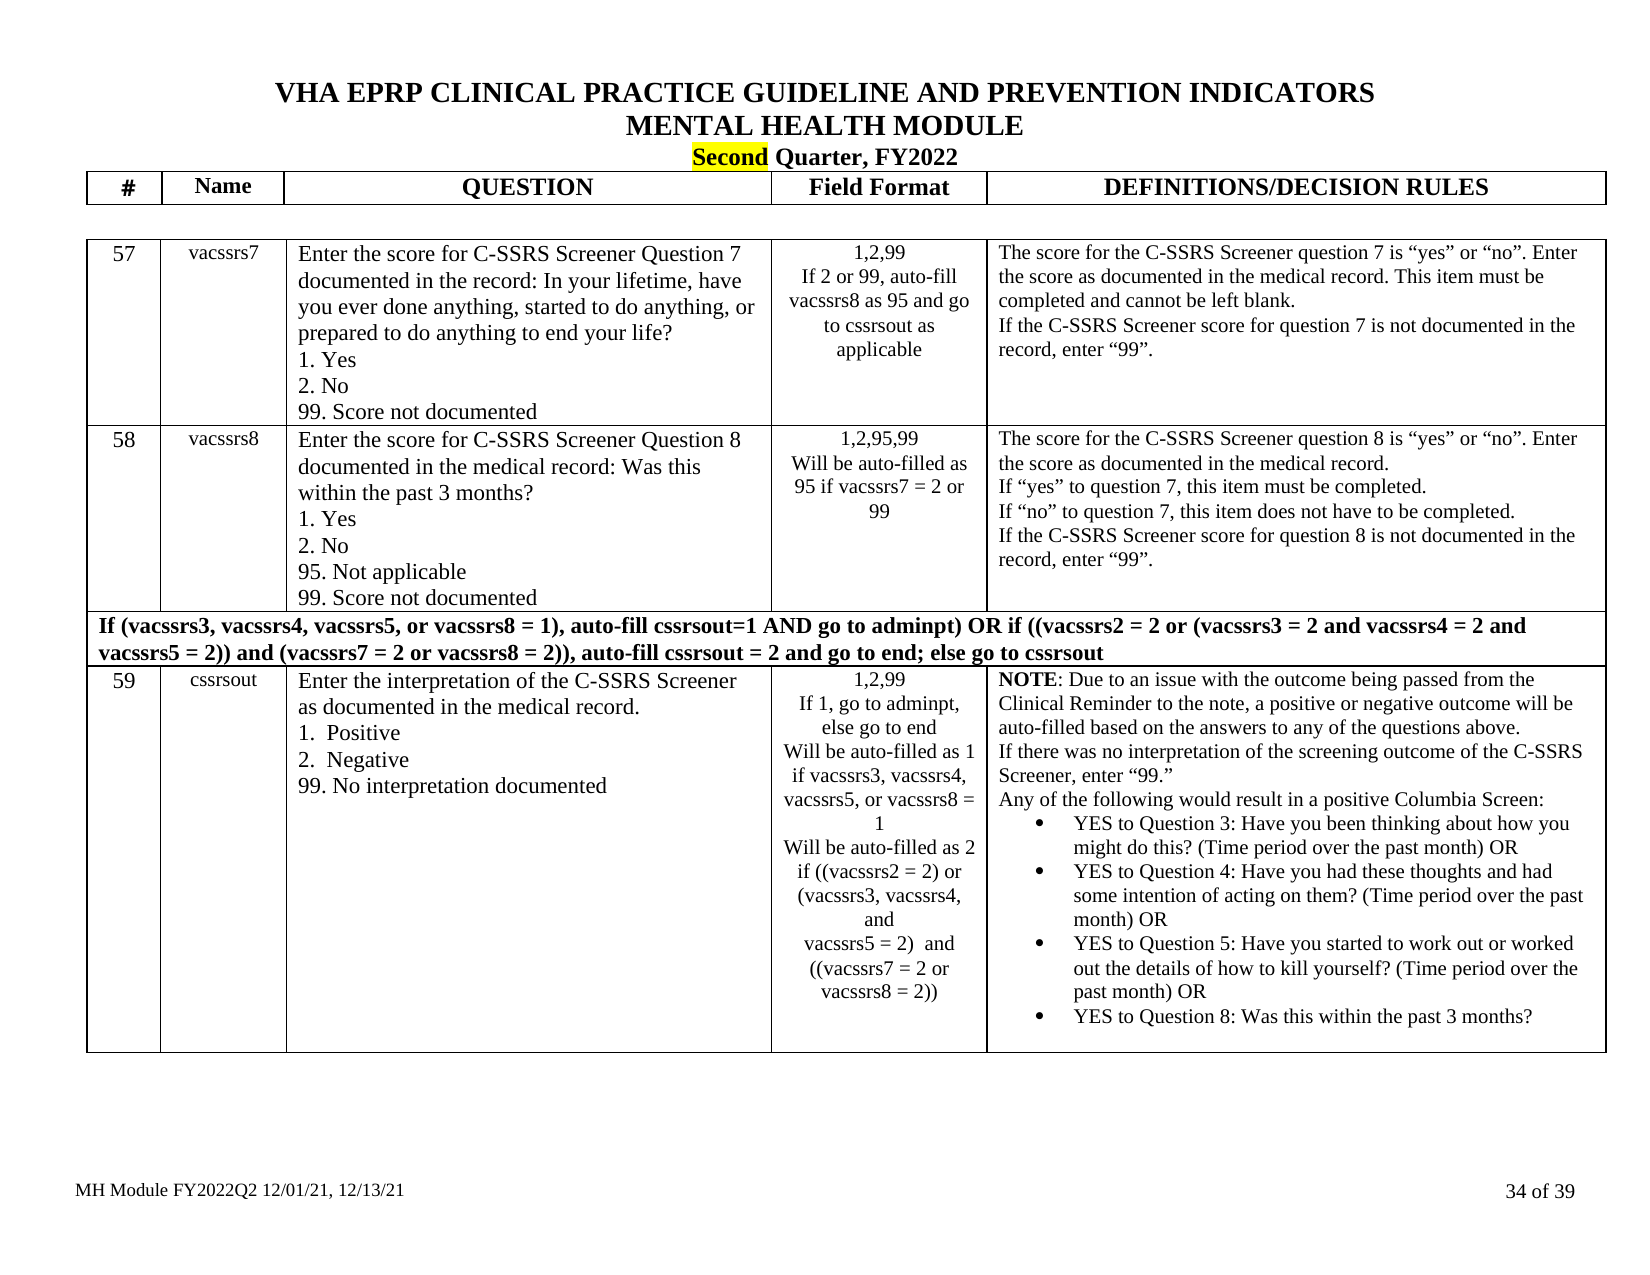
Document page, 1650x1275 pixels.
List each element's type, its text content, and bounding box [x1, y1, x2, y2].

table_cell 1,2,99 If 1, go to adminpt, else go to end Will be auto-filled as 1 if vacssrs3, vacssrs4, vacssrs5, or vacssrs8 = 1 Will be auto-filled as 2 if ((vacssrs2 = 2) or (vacssrs3, vacssrs4, and vacssrs5 = 2) and ((vacssrs7 = 2 or vacssrs8 = 2)) [772, 667, 986, 1052]
table_cell If (vacssrs3, vacssrs4, vacssrs5, or vacssrs8 = 1), auto-fill cssrsout=1 AND go to adminpt) OR if ((vacssrs2 = 2 or (vacssrs3 = 2 and vacssrs4 = 2 and vacssrs5 = 2)) and (vacssrs7 = 2 or vacssrs8 = 2)), auto-fill cssrsout = 2 and go to end; else go to cssrsout [88, 612, 1605, 665]
table_cell NOTE: Due to an issue with the outcome being passed from the Clinical Reminder to the note, a positive or negative outcome will be auto-filled based on the answers to any of the questions above. If there was no interpretation of the screening outcome of the C-SSRS Screener, enter “99.” Any of the following would result in a positive Columbia Screen: YES to Question 3: Have you been thinking about how you might do this? (Time period over the past month) OR YES to Question 4: Have you had these thoughts and had some intention of acting on them? (Time period over the past month) OR YES to Question 5: Have you started to work out or worked out the details of how to kill yourself? (Time period over the past month) OR YES to Question 8: Was this within the past 3 months? [988, 667, 1605, 1052]
table_cell 1,2,95,99 Will be auto-filled as 95 if vacssrs7 = 2 or 99 [772, 426, 986, 611]
table_cell 57 [88, 240, 160, 425]
table_cell Enter the score for C-SSRS Screener Question 7 documented in the record: In your lifetime, have you ever done anything, started to do anything, or prepared to do anything to end your life? 1. Yes 2. No 99. Score not documented [287, 240, 771, 425]
table_cell cssrsout [161, 667, 286, 1052]
table_cell vacssrs8 [161, 426, 286, 611]
table_cell 58 [88, 426, 160, 611]
table_cell Enter the interpretation of the C-SSRS Screener as documented in the medical record. 1. Positive 2. Negative 99. No interpretation documented [287, 667, 771, 1052]
table_cell 59 [88, 667, 160, 1052]
table_cell The score for the C-SSRS Screener question 7 is “yes” or “no”. Enter the score as documented in the medical record. This item must be completed and cannot be left blank. If the C-SSRS Screener score for question 7 is not documented in the record, enter “99”. [988, 240, 1605, 425]
table_cell 1,2,99 If 2 or 99, auto-fill vacssrs8 as 95 and go to cssrsout as applicable [772, 240, 986, 425]
table_cell The score for the C-SSRS Screener question 8 is “yes” or “no”. Enter the score as documented in the medical record. If “yes” to question 7, this item must be completed. If “no” to question 7, this item does not have to be completed. If the C-SSRS Screener score for question 8 is not documented in the record, enter “99”. [988, 426, 1605, 611]
table_cell vacssrs7 [161, 240, 286, 425]
table_cell Enter the score for C-SSRS Screener Question 8 documented in the medical record: Was this within the past 3 months? 1. Yes 2. No 95. Not applicable 99. Score not documented [287, 426, 771, 611]
